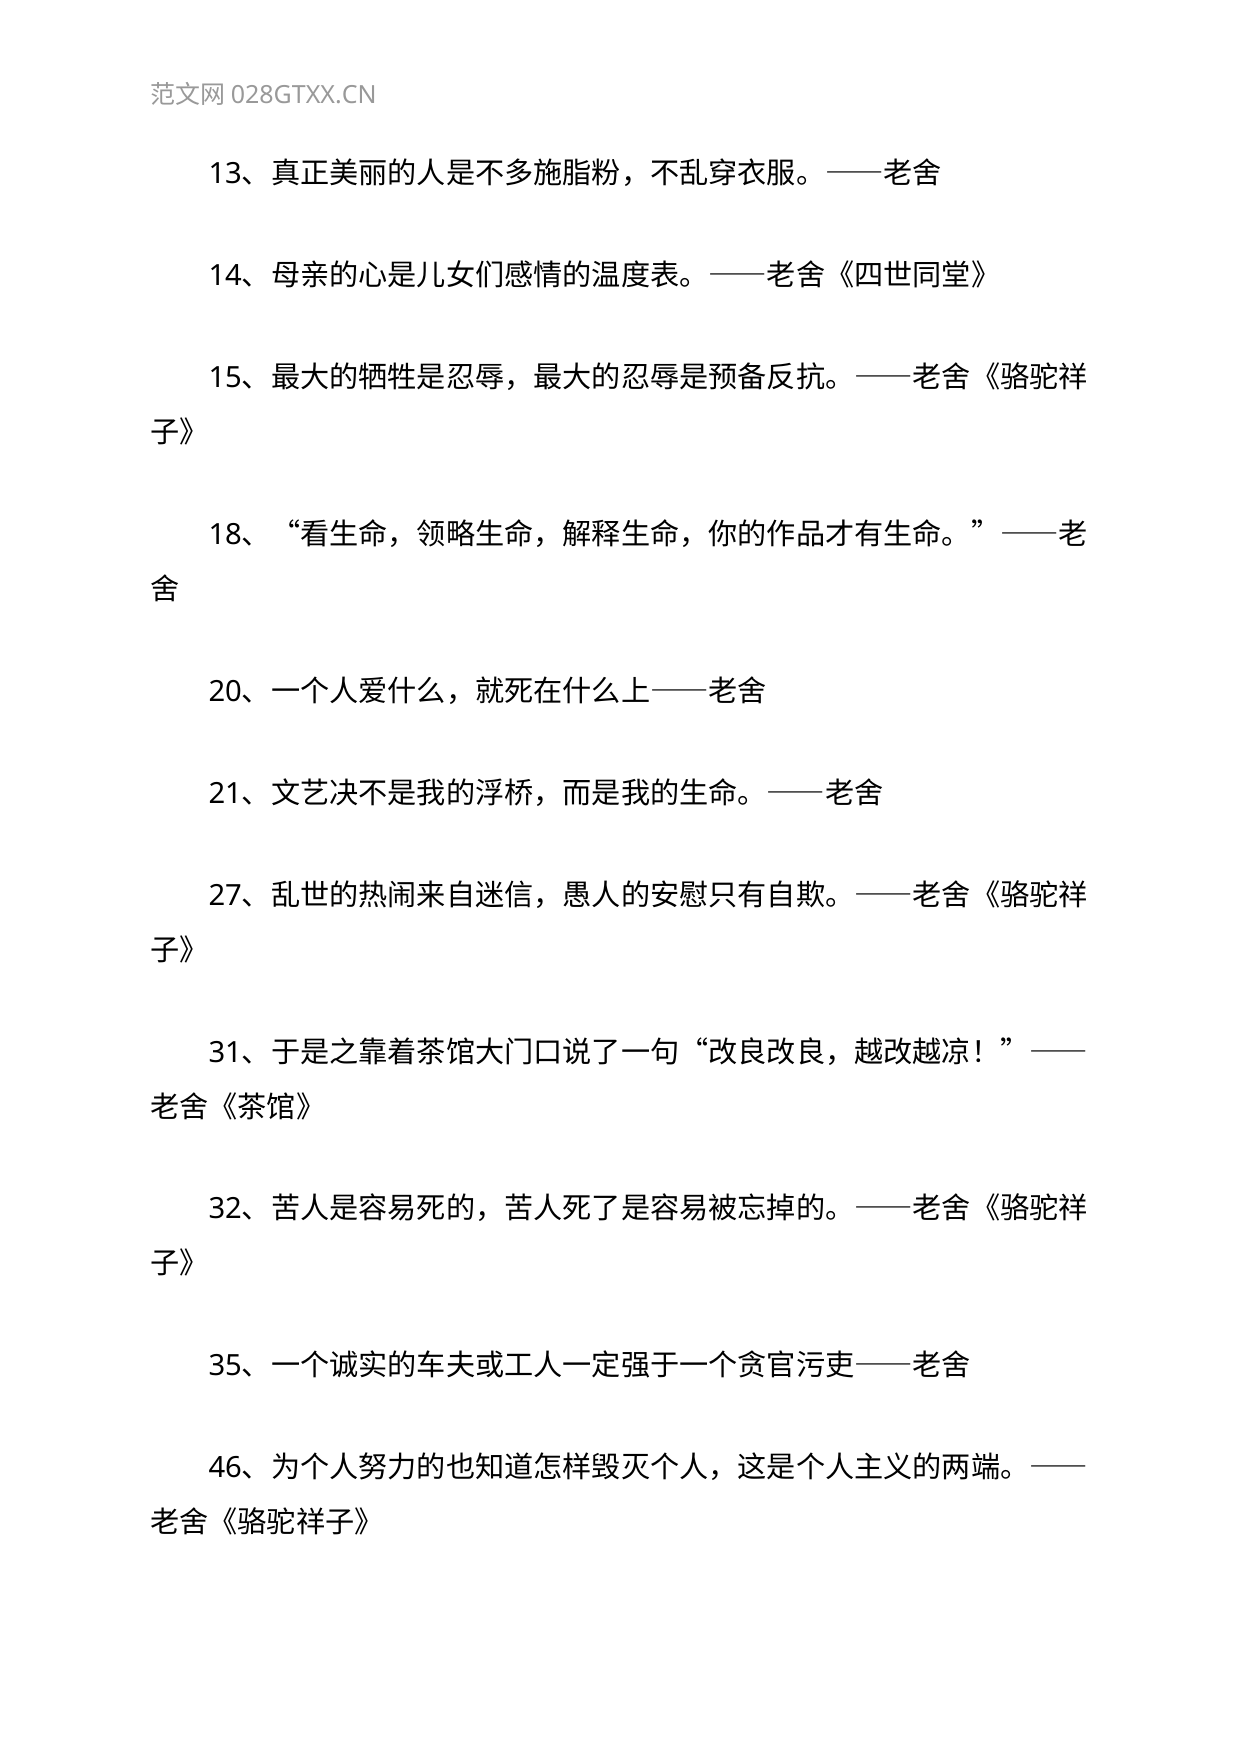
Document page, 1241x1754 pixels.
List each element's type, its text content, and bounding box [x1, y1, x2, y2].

text 46、为个人努力的也知道怎样毁灭个人，这是个人主义的两端。——老舍《骆驼祥子》 [150, 1444, 1090, 1541]
text 13、真正美丽的人是不多施脂粉，不乱穿衣服。——老舍 [150, 150, 1090, 192]
text 14、母亲的心是儿女们感情的温度表。——老舍《四世同堂》 [150, 252, 1090, 294]
text 18、“看生命，领略生命，解释生命，你的作品才有生命。”——老舍 [150, 511, 1090, 608]
text 27、乱世的热闹来自迷信，愚人的安慰只有自欺。——老舍《骆驼祥子》 [150, 871, 1090, 969]
text 32、苦人是容易死的，苦人死了是容易被忘掉的。——老舍《骆驼祥子》 [150, 1185, 1090, 1282]
text 35、一个诚实的车夫或工人一定强于一个贪官污吏——老舍 [150, 1342, 1090, 1384]
text 20、一个人爱什么，就死在什么上——老舍 [150, 667, 1090, 710]
text 31、于是之靠着茶馆大门口说了一句“改良改良，越改越凉！”——老舍《茶馆》 [150, 1028, 1090, 1126]
text 21、文艺决不是我的浮桥，而是我的生命。——老舍 [150, 769, 1090, 812]
text 15、最大的牺牲是忍辱，最大的忍辱是预备反抗。——老舍《骆驼祥子》 [150, 354, 1090, 451]
